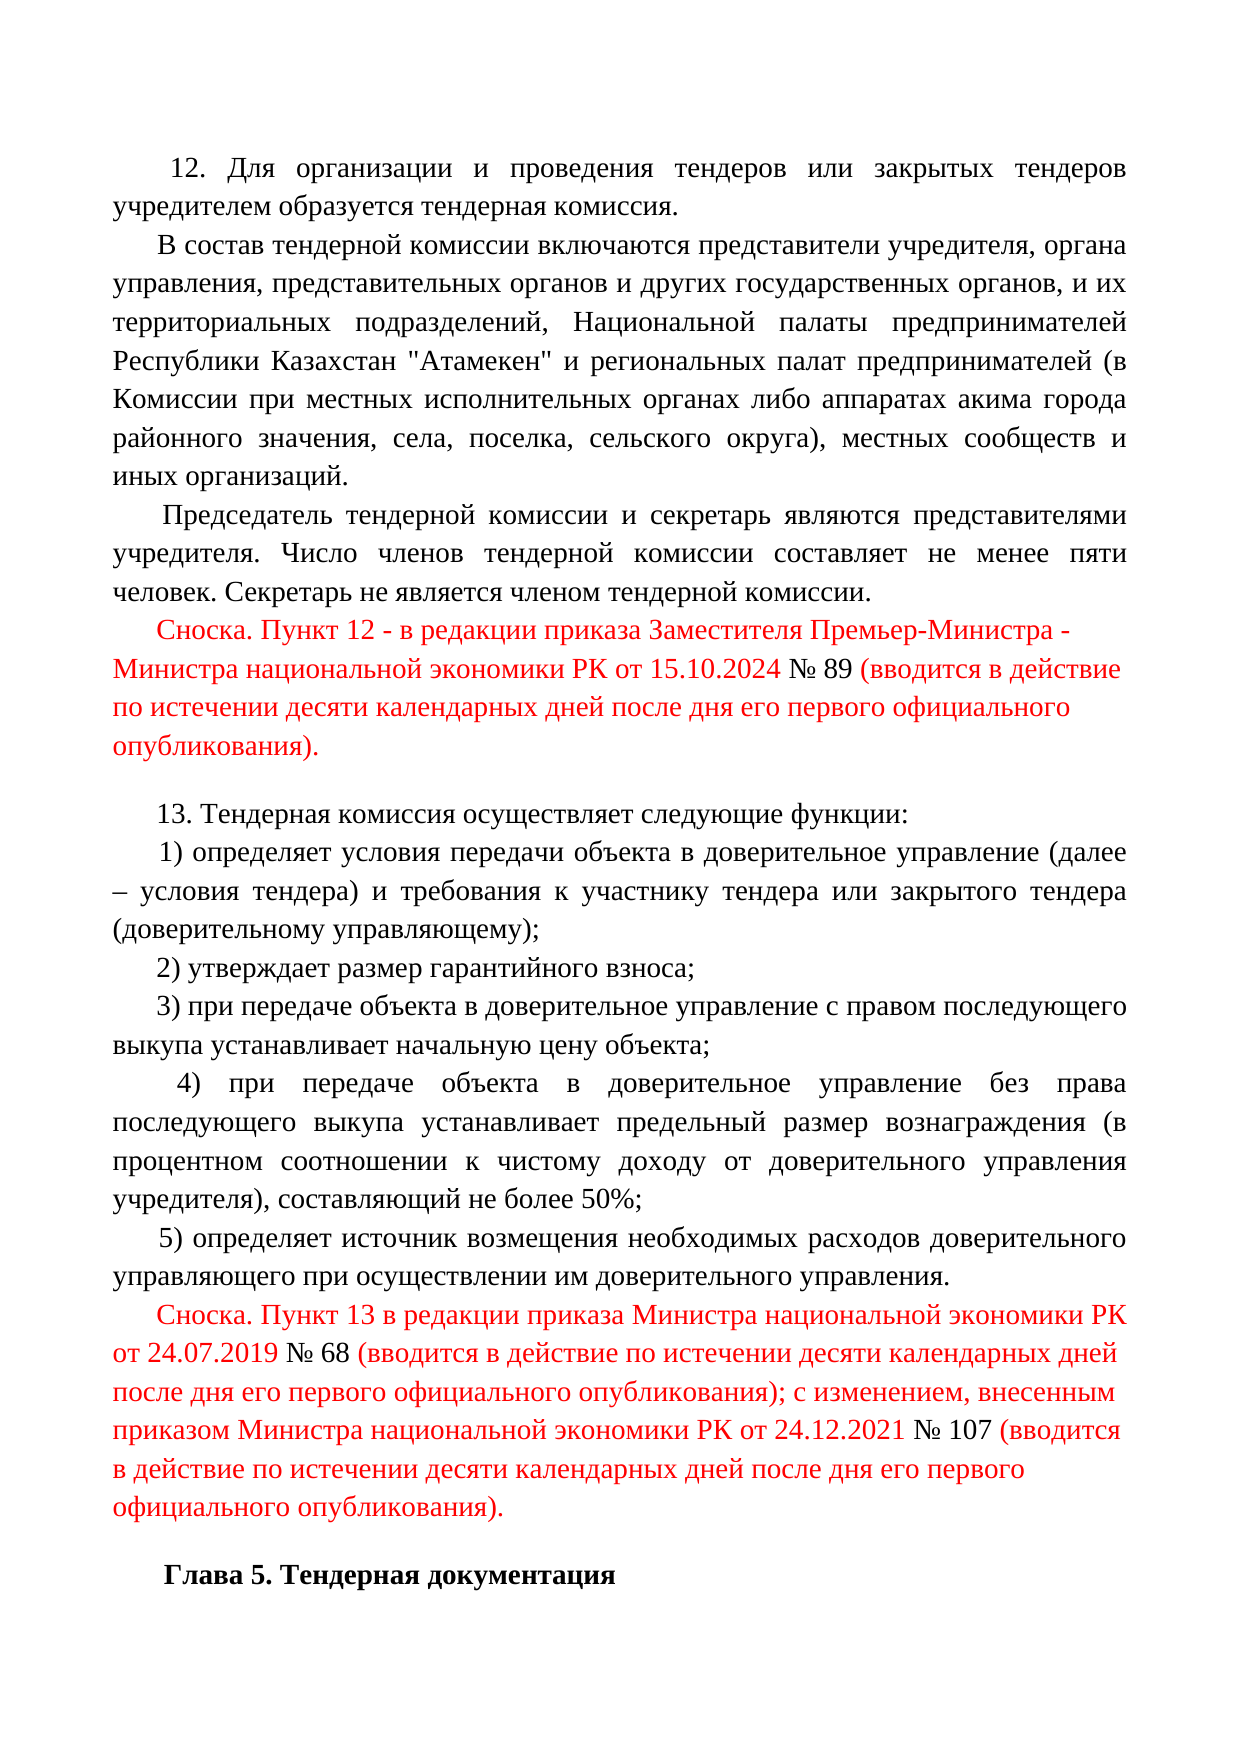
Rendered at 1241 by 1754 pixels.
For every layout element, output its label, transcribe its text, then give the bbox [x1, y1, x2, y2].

text 2) утверждает размер гарантийного взноса; [112, 950, 1128, 983]
text Сноска. Пункт 13 в редакции приказа Министра национальной экономики РК от 24.07.2019 № 68 (вводится в действие по истечении десяти календарных дней после дня его первого официального опубликования); с изменением, внесенным приказом Министра национальной экономики РК от 24.12.2021 № 107 (вводится в действие по истечении десяти календарных дней после дня его первого официального опубликования). [112, 1297, 1128, 1553]
text 4) при передаче объекта в доверительное управление без права последующего выкупа устанавливает предельный размер вознаграждения (в процентном соотношении к чистому доходу от доверительного управления учредителя), составляющий не более 50%; [112, 1066, 1128, 1215]
text Сноска. Пункт 12 - в редакции приказа Заместителя Премьер-Министра - Министра национальной экономики РК от 15.10.2024 № 89 (вводится в действие по истечении десяти календарных дней после дня его первого официального опубликования). [112, 612, 1128, 792]
text 13. Тендерная комиссия осуществляет следующие функции: [112, 796, 1128, 829]
text 3) при передаче объекта в доверительное управление с правом последующего выкупа устанавливает начальную цену объекта; [112, 988, 1128, 1061]
text В состав тендерной комиссии включаются представители учредителя, органа управления, представительных органов и других государственных органов, и их территориальных подразделений, Национальной палаты предпринимателей Республики Казахстан "Атамекен" и региональных палат предпринимателей (в Комиссии при местных исполнительных органах либо аппаратах акима города районного значения, села, поселка, сельского округа), местных сообществ и иных организаций. [112, 227, 1128, 492]
text Председатель тендерной комиссии и секретарь являются представителями учредителя. Число членов тендерной комиссии составляет не менее пяти человек. Секретарь не является членом тендерной комиссии. [112, 497, 1128, 607]
text Глава 5. Тендерная документация [112, 1557, 1128, 1591]
text 12. Для организации и проведения тендеров или закрытых тендеров учредителем образуется тендерная комиссия. [112, 150, 1128, 222]
text 1) определяет условия передачи объекта в доверительное управление (далее – условия тендера) и требования к участнику тендера или закрытого тендера (доверительному управляющему); [112, 834, 1128, 945]
text 5) определяет источник возмещения необходимых расходов доверительного управляющего при осуществлении им доверительного управления. [112, 1220, 1128, 1292]
